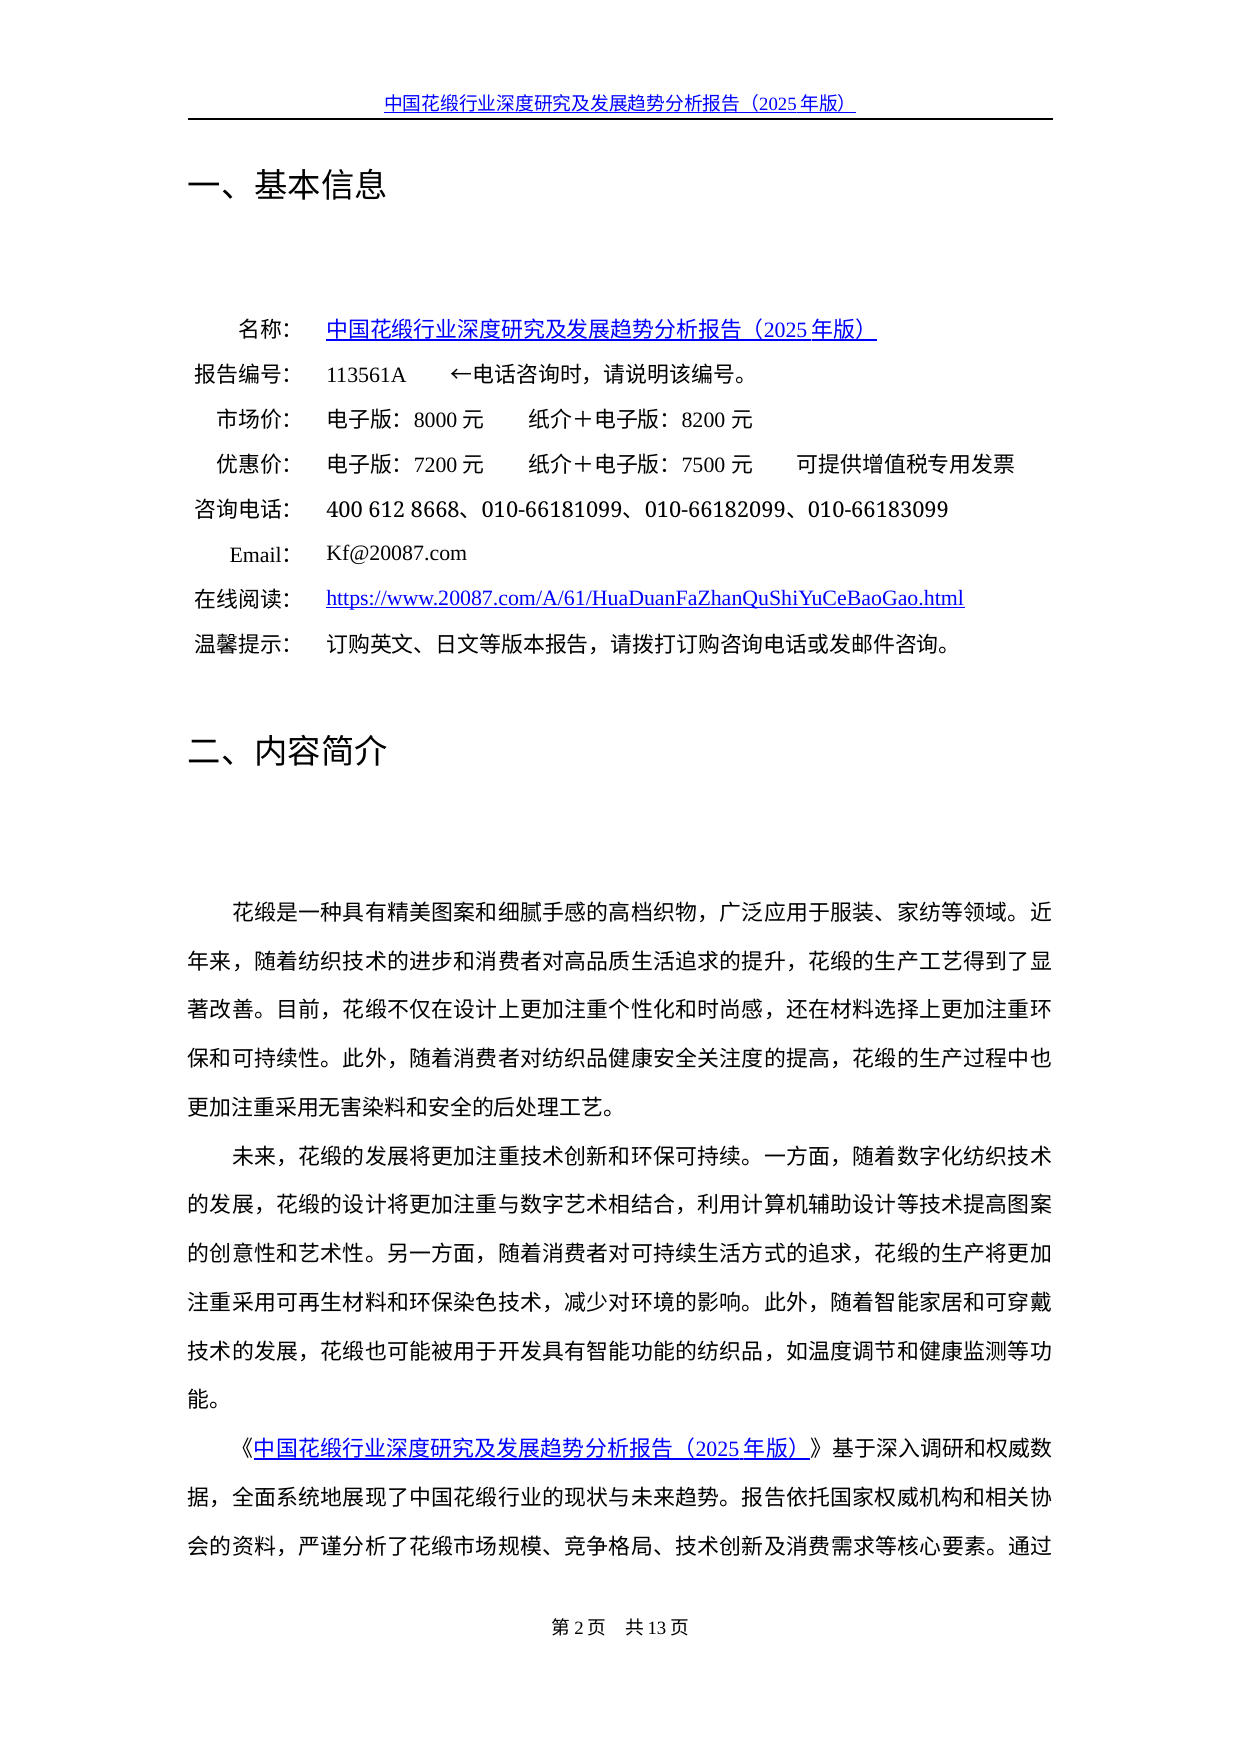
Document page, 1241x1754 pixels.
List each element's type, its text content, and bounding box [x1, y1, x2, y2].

table_cell 400 612 8668、010-66181099、010-66182099、010-66183099 [315, 492, 1073, 537]
table_cell 报告编号： [167, 357, 315, 402]
table_cell 市场价： [167, 402, 315, 447]
table_cell 113561A ←电话咨询时，请说明该编号。 [315, 357, 1073, 402]
title 二、内容简介 [187, 717, 1053, 782]
title 一、基本信息 [187, 150, 1053, 215]
table_cell 温馨提示： [167, 627, 315, 672]
table_cell 电子版：7200 元 纸介＋电子版：7500 元 可提供增值税专用发票 [315, 447, 1073, 492]
table_cell 电子版：8000 元 纸介＋电子版：8200 元 [315, 402, 1073, 447]
table_header 名称： [167, 312, 315, 357]
table_cell 咨询电话： [167, 492, 315, 537]
table_header 中国花缎行业深度研究及发展趋势分析报告（2025年版） [315, 312, 1073, 357]
table_cell Email： [167, 537, 315, 582]
table_cell 在线阅读： [167, 582, 315, 627]
table_cell Kf@20087.com [315, 537, 1073, 582]
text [187, 894, 1053, 1561]
table_cell 优惠价： [167, 447, 315, 492]
table_cell 订购英文、日文等版本报告，请拨打订购咨询电话或发邮件咨询。 [315, 627, 1073, 672]
table_cell [315, 582, 1073, 627]
